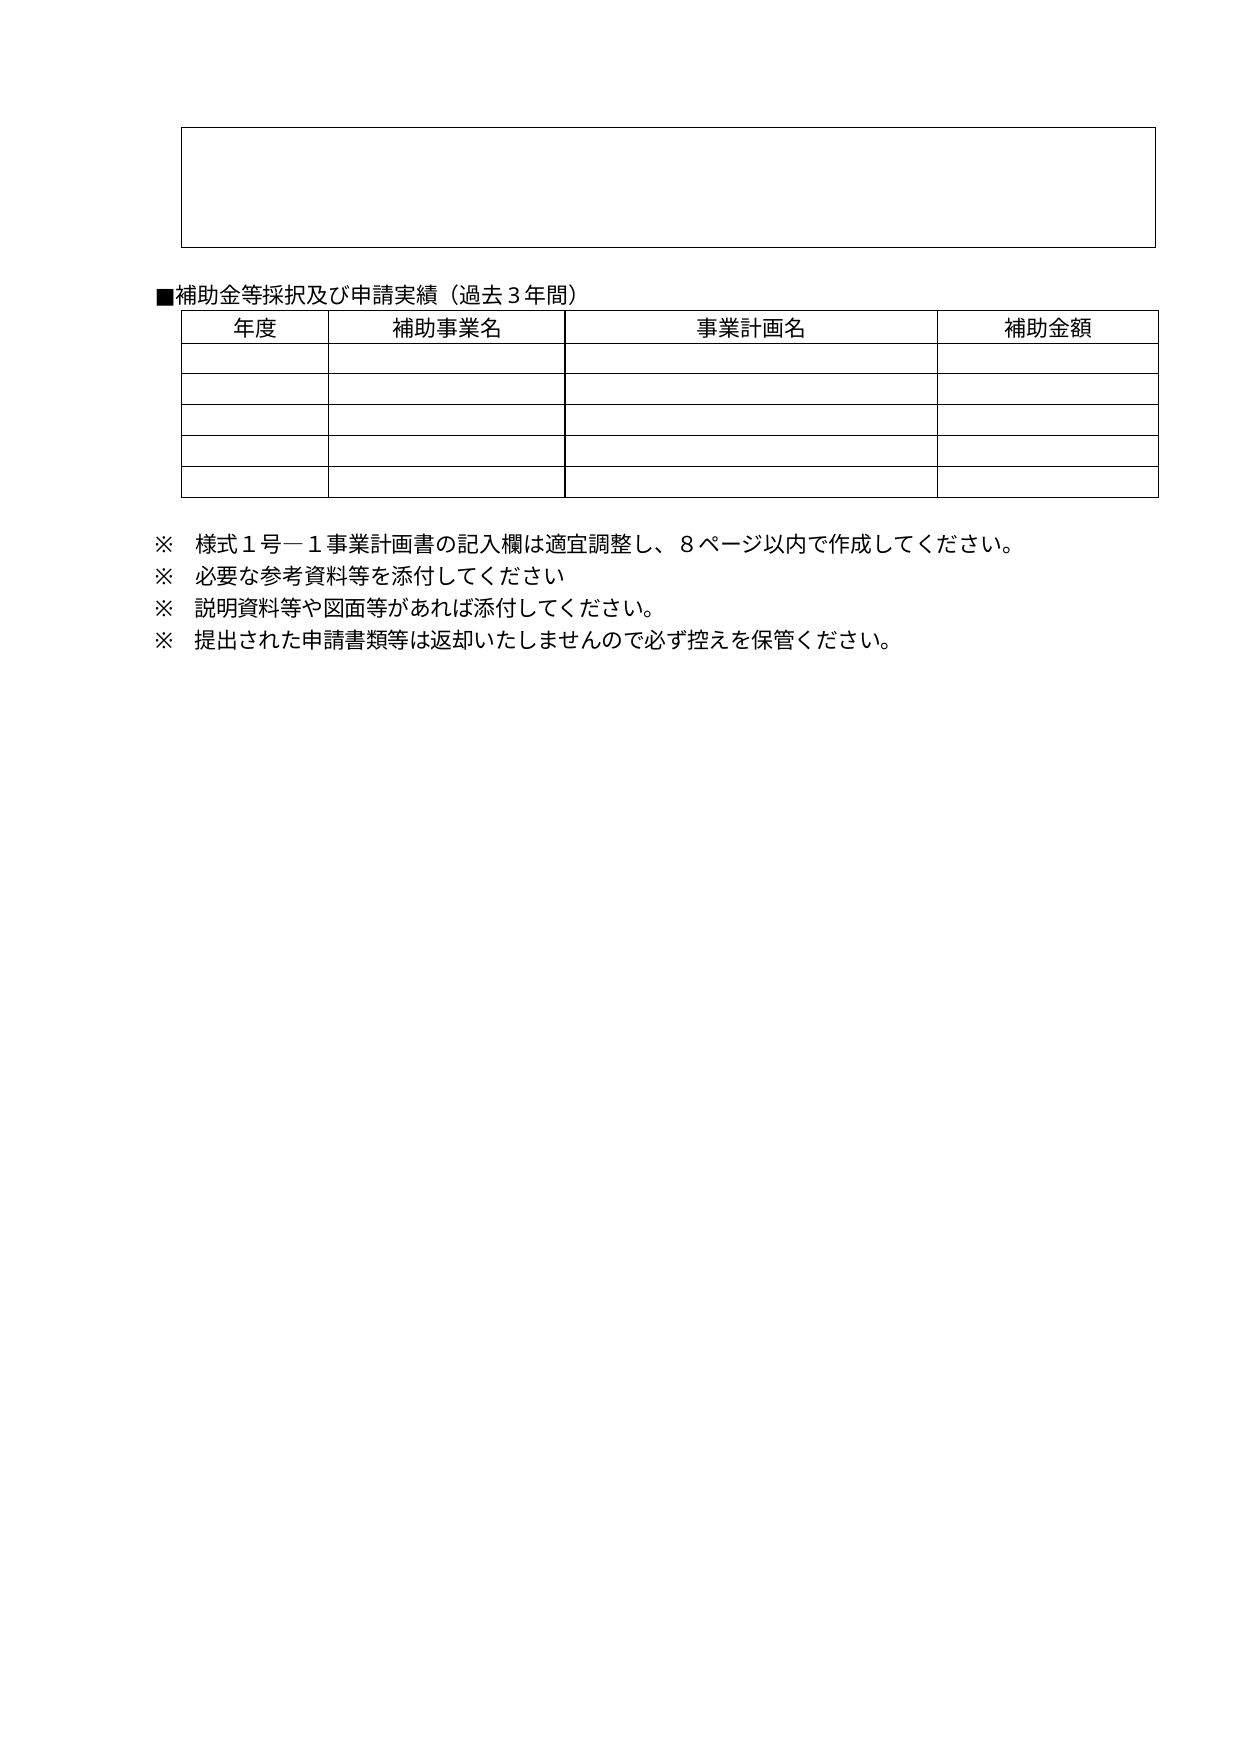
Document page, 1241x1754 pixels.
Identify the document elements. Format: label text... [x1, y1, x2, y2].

table_header 事業計画名 [566, 311, 937, 342]
table_cell [329, 374, 564, 404]
table_cell [329, 344, 564, 373]
table_cell [566, 467, 937, 497]
table_cell [566, 344, 937, 373]
table_cell [182, 374, 328, 404]
table_cell [938, 436, 1158, 466]
text ※ 様式１号―１事業計画書の記入欄は適宜調整し、８ページ以内で作成してください。 [154, 527, 1144, 559]
text ※ 提出された申請書類等は返却いたしませんので必ず控えを保管ください。 [154, 623, 1144, 654]
table_cell [938, 374, 1158, 404]
table_cell [938, 467, 1158, 497]
table_cell [329, 405, 564, 435]
table_cell [329, 436, 564, 466]
text ■補助金等採択及び申請実績（過去3年間） [154, 278, 1144, 310]
table_header 補助金額 [938, 311, 1158, 342]
text ※ 必要な参考資料等を添付してください [154, 559, 1144, 591]
table_cell [329, 467, 564, 497]
table_cell [566, 405, 937, 435]
table_cell [182, 405, 328, 435]
table_cell [566, 436, 937, 466]
text ※ 説明資料等や図面等があれば添付してください。 [154, 591, 1144, 623]
table_cell [182, 344, 328, 373]
table_header 補助事業名 [329, 311, 564, 342]
table_cell [938, 344, 1158, 373]
table_cell [566, 374, 937, 404]
table_header 年度 [182, 311, 328, 342]
table_header [182, 128, 1155, 247]
table_cell [182, 436, 328, 466]
table_cell [938, 405, 1158, 435]
table_cell [182, 467, 328, 497]
